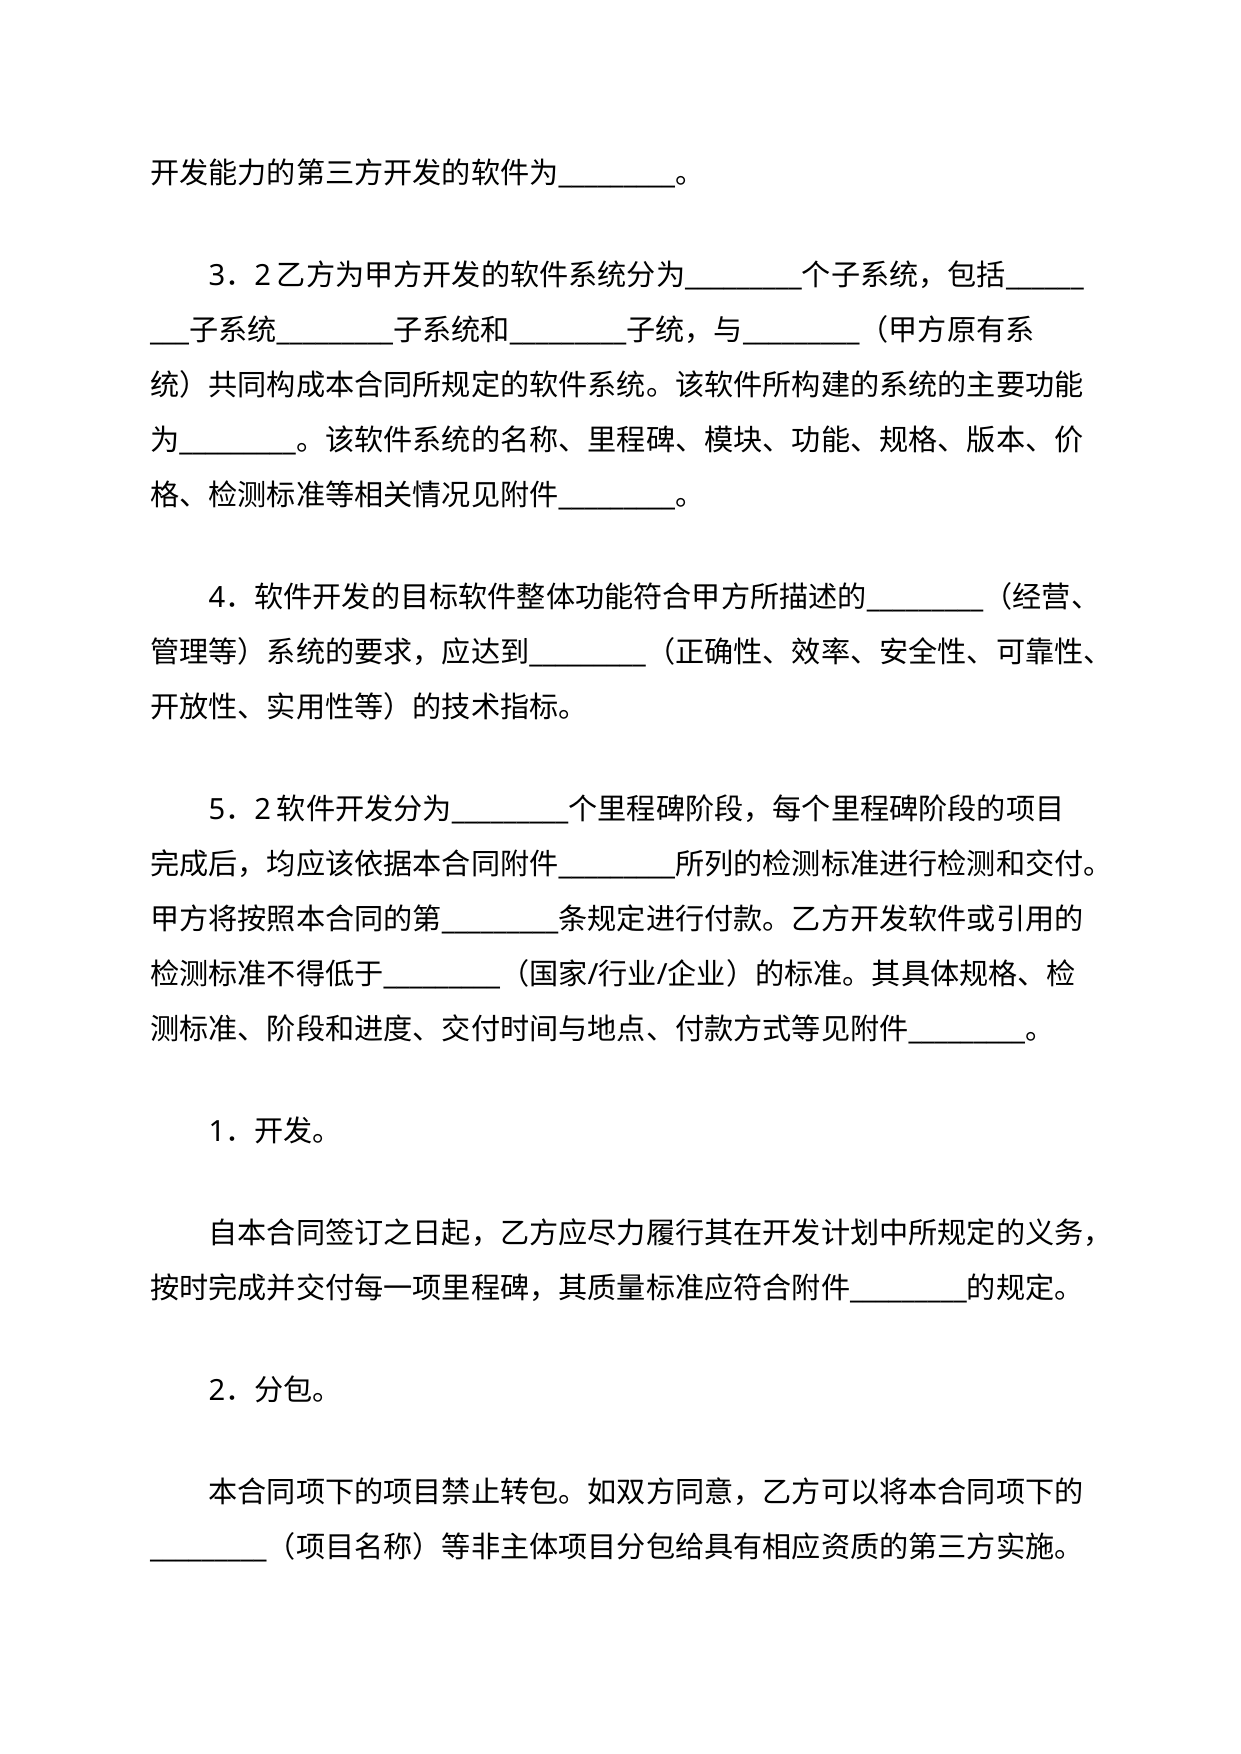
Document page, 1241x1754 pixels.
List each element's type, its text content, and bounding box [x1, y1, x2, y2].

text 2．分包。 [150, 1366, 1090, 1409]
text 3．2乙方为甲方开发的软件系统分为_________个子系统，包括_________子系统_________子系统和_________子统，与_________（甲方原有系统）共同构成本合同所规定的软件系统。该软件所构建的系统的主要功能为_________。该软件系统的名称、里程碑、模块、功能、规格、版本、价格、检测标准等相关情况见附件_________。 [150, 252, 1090, 514]
text 1．开发。 [150, 1108, 1090, 1150]
text 5．2软件开发分为_________个里程碑阶段，每个里程碑阶段的项目完成后，均应该依据本合同附件_________所列的检测标准进行检测和交付。甲方将按照本合同的第_________条规定进行付款。乙方开发软件或引用的检测标准不得低于_________（国家/行业/企业）的标准。其具体规格、检测标准、阶段和进度、交付时间与地点、付款方式等见附件_________。 [150, 786, 1090, 1048]
text 自本合同签订之日起，乙方应尽力履行其在开发计划中所规定的义务，按时完成并交付每一项里程碑，其质量标准应符合附件_________的规定。 [150, 1209, 1090, 1307]
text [150, 1468, 1090, 1566]
text 4．软件开发的目标软件整体功能符合甲方所描述的_________（经营、管理等）系统的要求，应达到_________（正确性、效率、安全性、可靠性、开放性、实用性等）的技术指标。 [150, 574, 1090, 726]
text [150, 150, 1090, 192]
